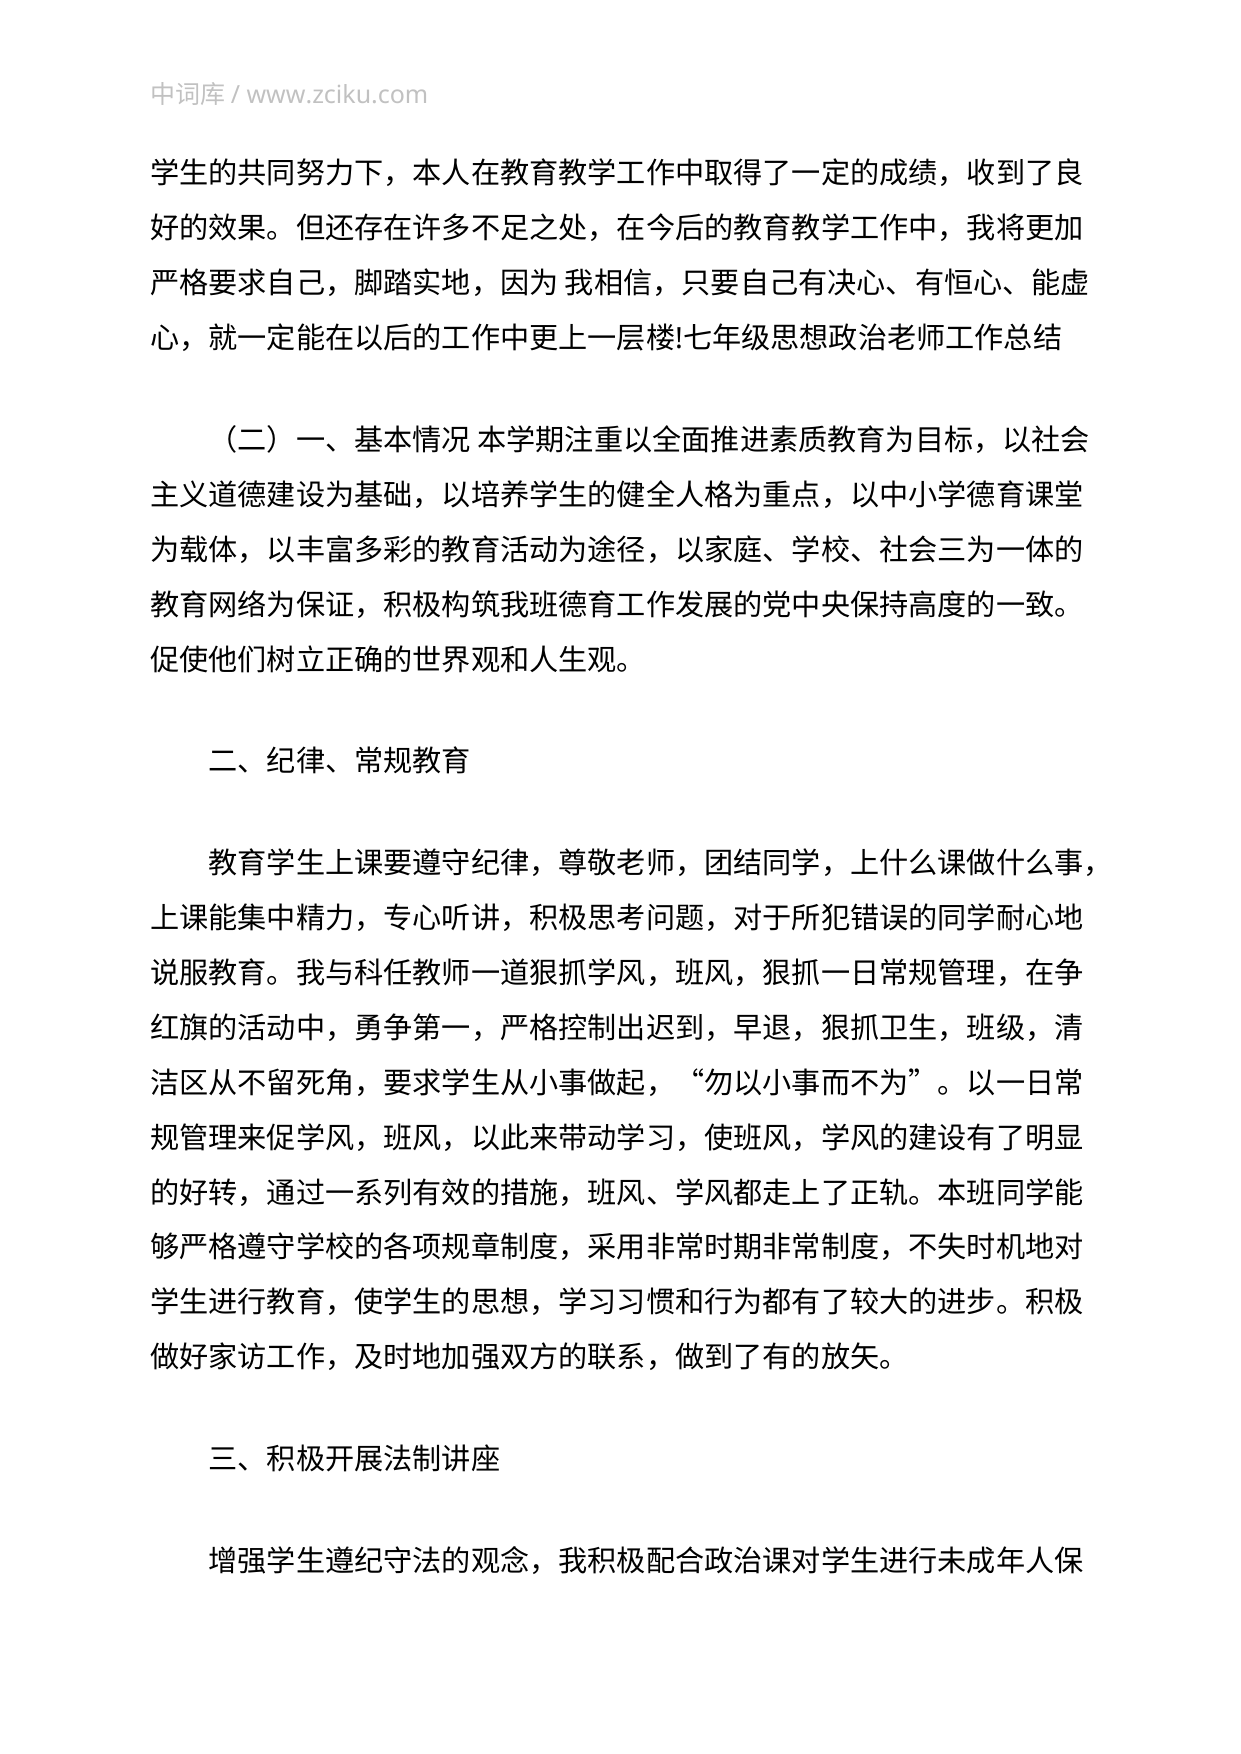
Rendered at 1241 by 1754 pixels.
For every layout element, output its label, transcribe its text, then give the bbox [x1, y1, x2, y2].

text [150, 1537, 1090, 1580]
text 教育学生上课要遵守纪律，尊敬老师，团结同学，上什么课做什么事，上课能集中精力，专心听讲，积极思考问题，对于所犯错误的同学耐心地说服教育。我与科任教师一道狠抓学风，班风，狠抓一日常规管理，在争红旗的活动中，勇争第一，严格控制出迟到，早退，狠抓卫生，班级，清洁区从不留死角，要求学生从小事做起，“勿以小事而不为”。以一日常规管理来促学风，班风，以此来带动学习，使班风，学风的建设有了明显的好转，通过一系列有效的措施，班风、学风都走上了正轨。本班同学能够严格遵守学校的各项规章制度，采用非常时期非常制度，不失时机地对学生进行教育，使学生的思想，学习习惯和行为都有了较大的进步。积极做好家访工作，及时地加强双方的联系，做到了有的放矢。 [150, 840, 1090, 1376]
text 二、纪律、常规教育 [150, 738, 1090, 780]
text 三、积极开展法制讲座 [150, 1436, 1090, 1478]
text （二）一、基本情况 本学期注重以全面推进素质教育为目标，以社会主义道德建设为基础，以培养学生的健全人格为重点，以中小学德育课堂为载体，以丰富多彩的教育活动为途径，以家庭、学校、社会三为一体的教育网络为保证，积极构筑我班德育工作发展的党中央保持高度的一致。促使他们树立正确的世界观和人生观。 [150, 417, 1090, 678]
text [150, 150, 1090, 357]
